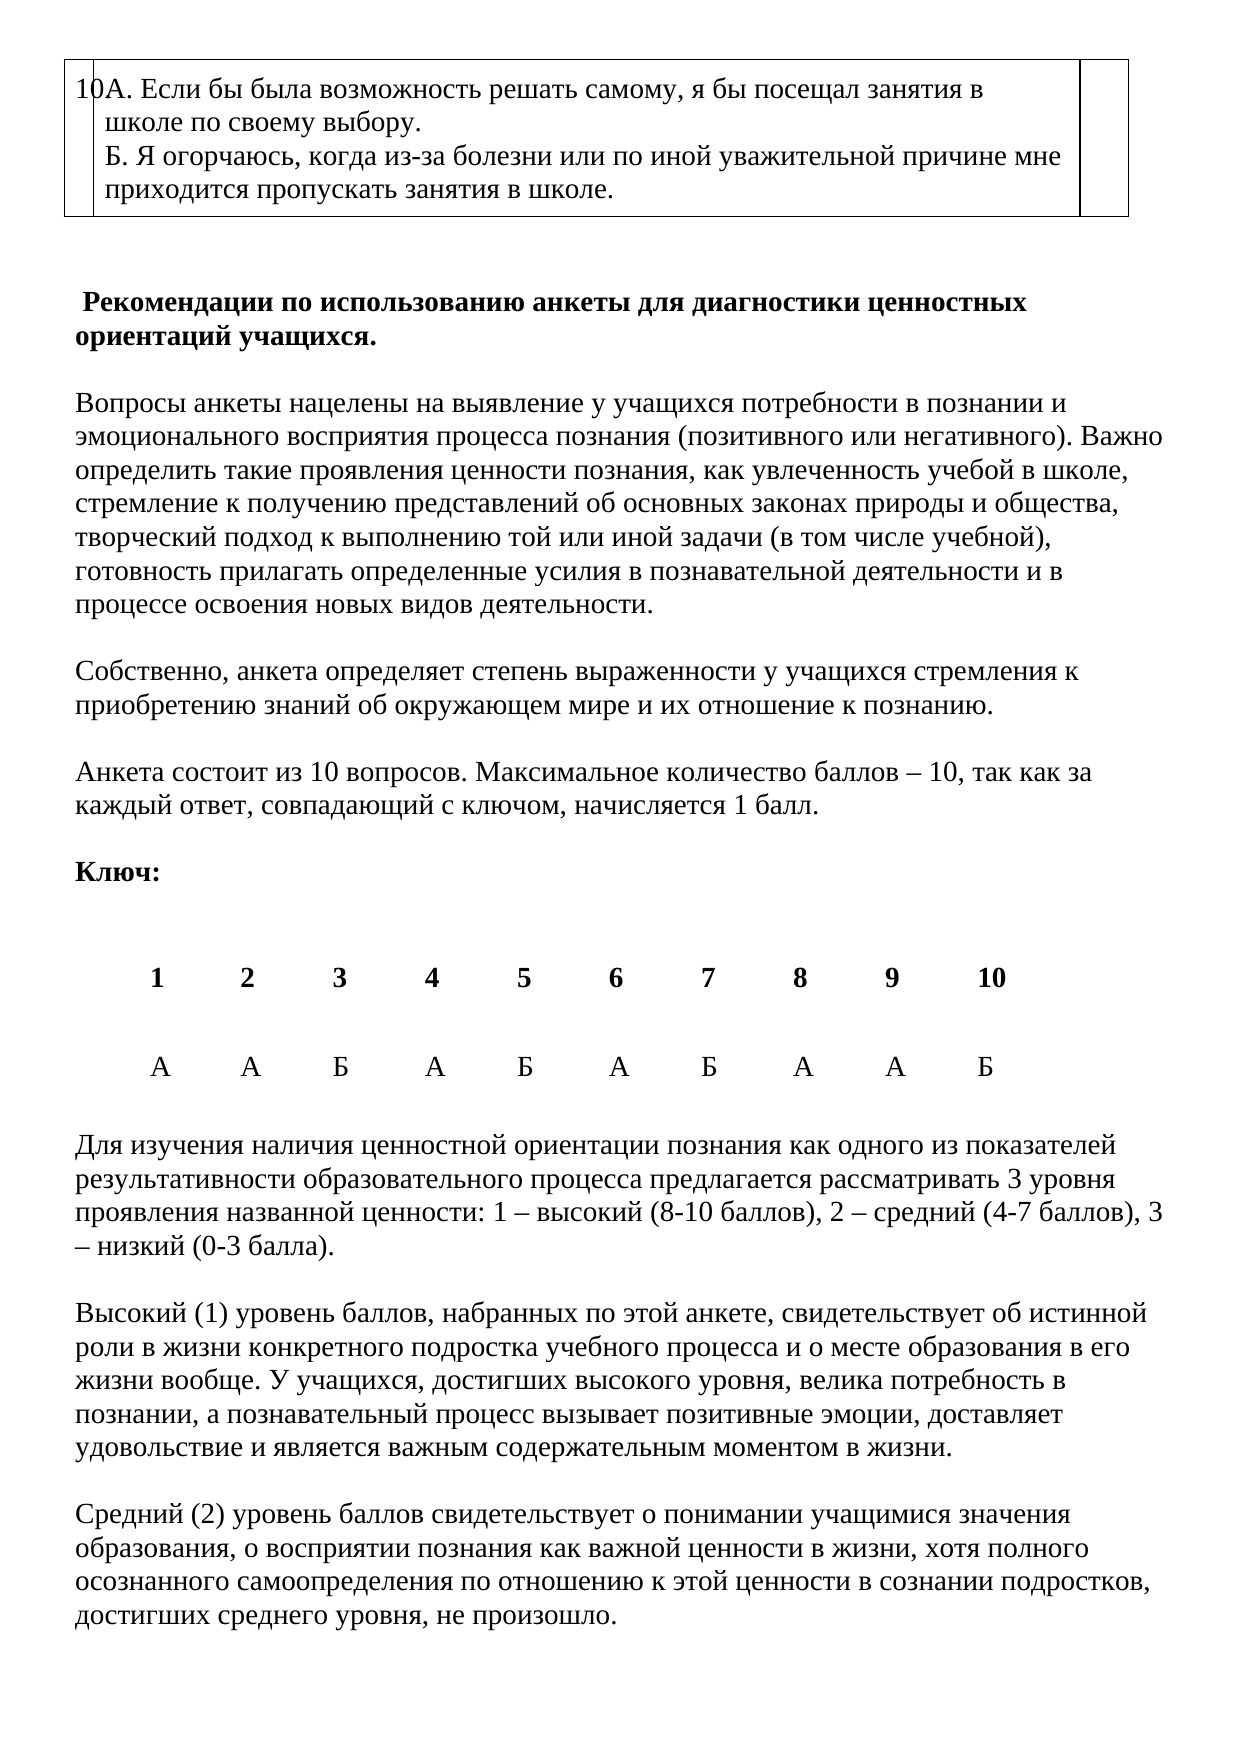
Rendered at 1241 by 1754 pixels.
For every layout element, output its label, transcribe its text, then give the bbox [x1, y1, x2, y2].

table_header 10 [966, 916, 1056, 1005]
table_cell [65, 60, 93, 216]
table_cell Б [690, 1005, 782, 1094]
table_header 5 [506, 916, 598, 1005]
table_header 1 [139, 916, 229, 1005]
table_header 3 [321, 916, 414, 1005]
table_cell А [598, 1005, 690, 1094]
table_cell А [139, 1005, 229, 1094]
table_header 6 [598, 916, 690, 1005]
table_cell А [782, 1005, 874, 1094]
text Рекомендации по использованию анкеты для диагностики ценностных ориентаций учащихся. Вопросы анкеты нацелены на выявление у учащихся потребности в познании и эмоционального восприятия процесса познания (позитивного или негативного). Важно определить такие проявления ценности познания, как увлеченность учебой в школе, стремление к получению представлений об основных законах природы и общества, творческий подход к выполнению той или иной задачи (в том числе учебной), готовность прилагать определенные усилия в познавательной деятельности и в процессе освоения новых видов деятельности. Собственно, анкета определяет степень выраженности у учащихся стремления к приобретению знаний об окружающем мире и их отношение к познанию. Анкета состоит из 10 вопросов. Максимальное количество баллов – 10, так как за каждый ответ, совпадающий с ключом, начисляется 1 балл. Ключ: [75, 217, 1165, 916]
table_header 2 [229, 916, 321, 1005]
table_cell Б [966, 1005, 1056, 1094]
table_cell А [229, 1005, 321, 1094]
table_header 7 [690, 916, 782, 1005]
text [75, 1094, 1165, 1664]
table_cell А. Если бы была возможность решать самому, я бы посещал занятия в школе по своему выбору. Б. Я огорчаюсь, когда из-за болезни или по иной уважительной причине мне приходится пропускать занятия в школе. [94, 60, 1079, 216]
table_header 8 [782, 916, 874, 1005]
table_cell [1081, 60, 1128, 216]
table_cell Б [506, 1005, 598, 1094]
table_cell Б [321, 1005, 414, 1094]
table_cell А [414, 1005, 506, 1094]
table_header 4 [414, 916, 506, 1005]
table_header 9 [874, 916, 966, 1005]
table_cell А [874, 1005, 966, 1094]
